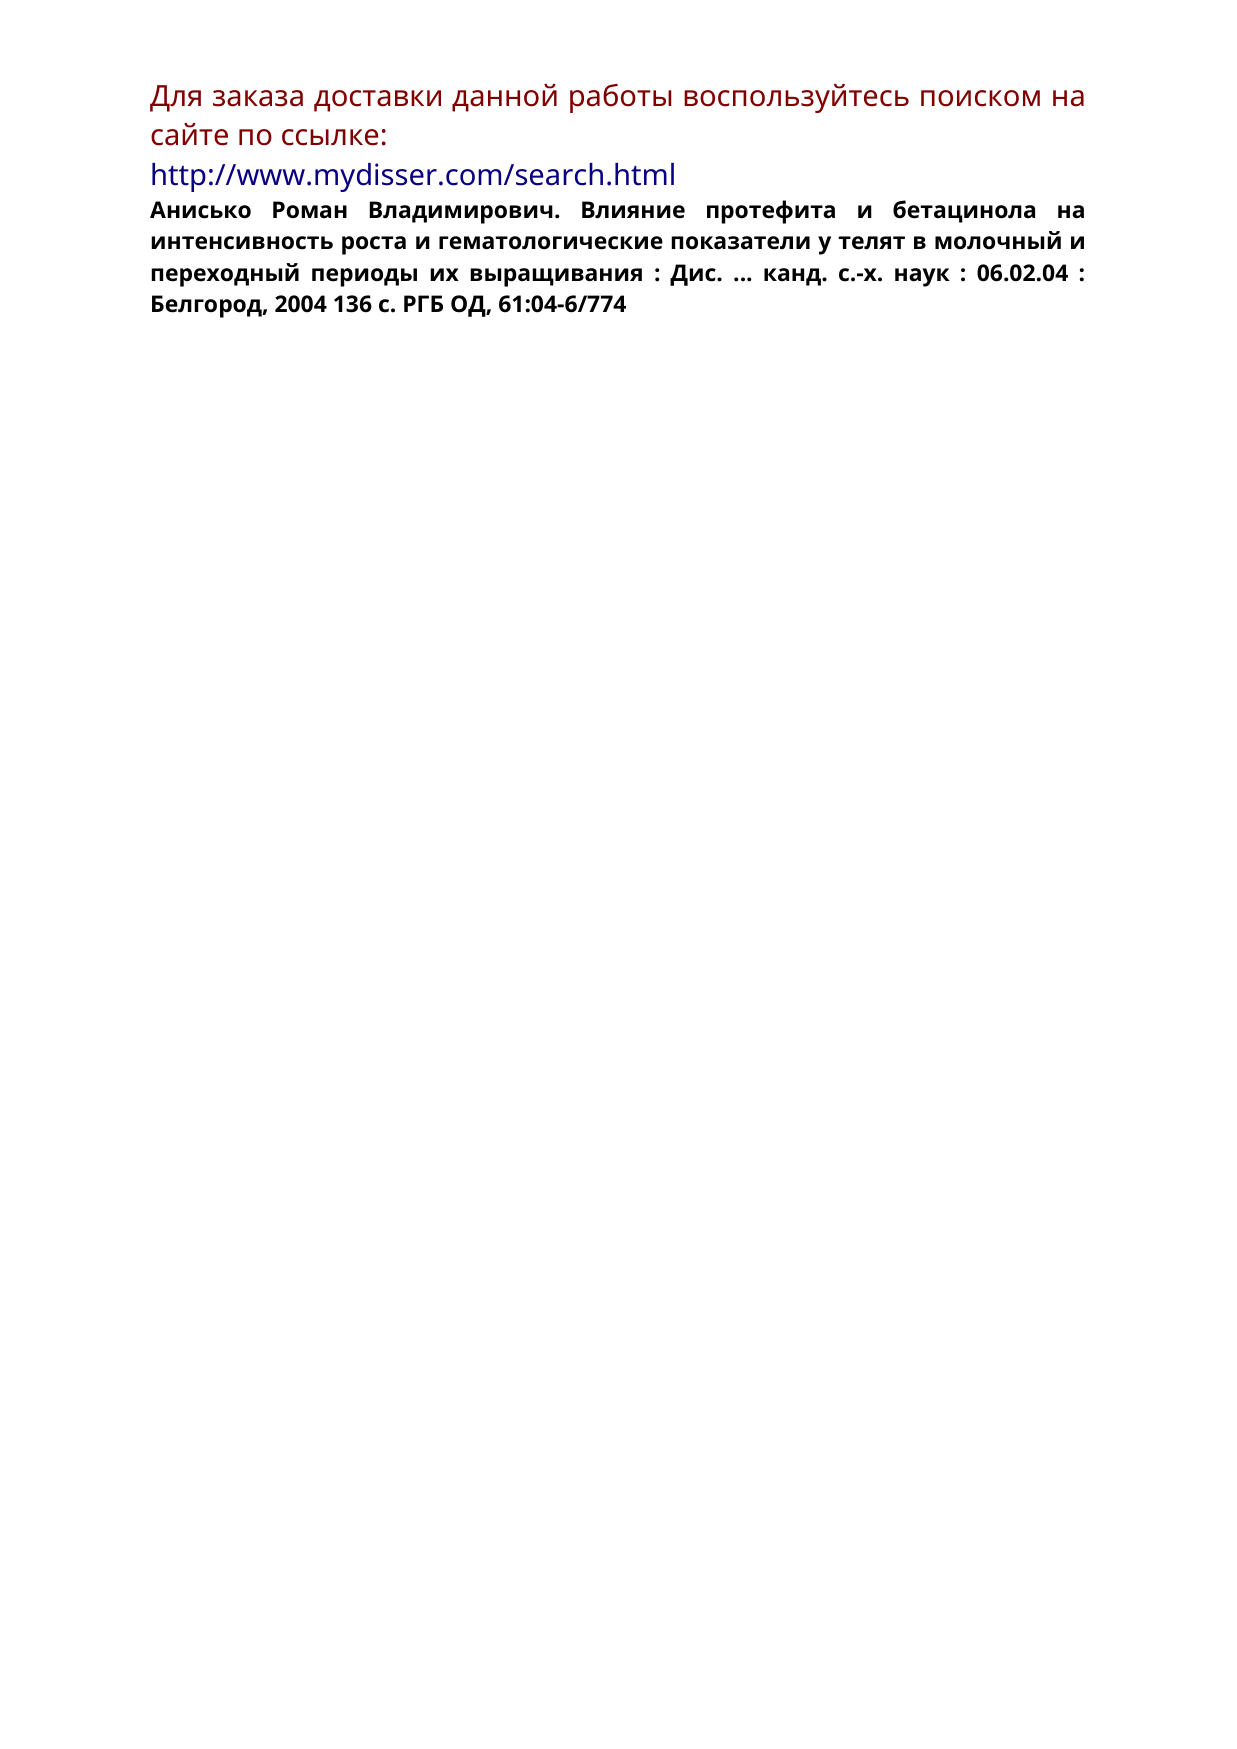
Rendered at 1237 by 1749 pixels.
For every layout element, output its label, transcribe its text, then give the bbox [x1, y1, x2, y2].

text Анисько Роман Владимирович. Влияние протефита и бетацинола на интенсивность роста и гематологические показатели у телят в молочный и переходный периоды их выращивания : Дис. ... канд. с.-х. наук : 06.02.04 : Белгород, 2004 136 c. РГБ ОД, 61:04-6/774 [150, 194, 1086, 319]
